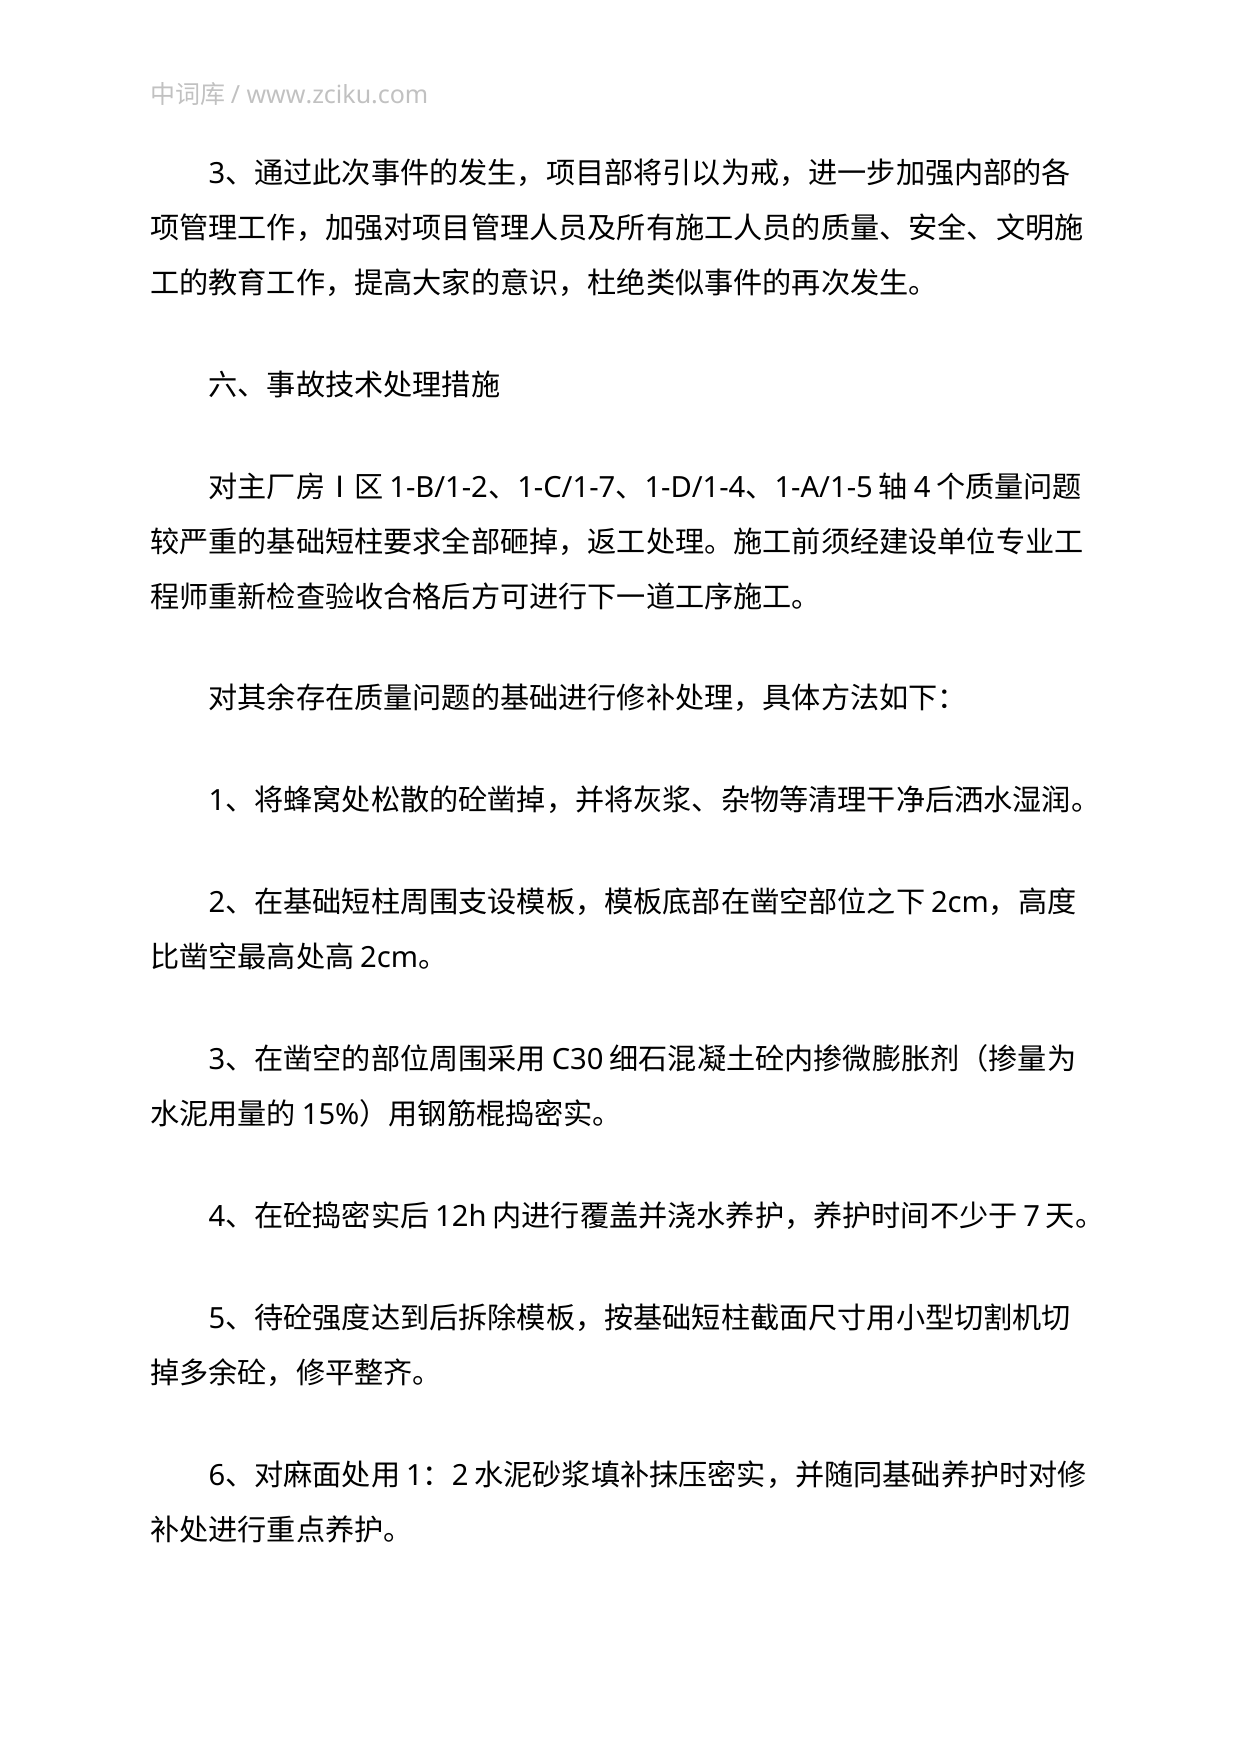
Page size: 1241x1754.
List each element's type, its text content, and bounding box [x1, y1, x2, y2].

text 2、在基础短柱周围支设模板，模板底部在凿空部位之下2cm，高度比凿空最高处高2cm。 [150, 879, 1090, 976]
text 4、在砼捣密实后12h内进行覆盖并浇水养护，养护时间不少于7天。 [150, 1193, 1090, 1235]
text 对其余存在质量问题的基础进行修补处理，具体方法如下： [150, 675, 1090, 717]
text 3、在凿空的部位周围采用C30细石混凝土砼内掺微膨胀剂（掺量为水泥用量的15%）用钢筋棍捣密实。 [150, 1036, 1090, 1133]
text 5、待砼强度达到后拆除模板，按基础短柱截面尺寸用小型切割机切掉多余砼，修平整齐。 [150, 1295, 1090, 1392]
text 1、将蜂窝处松散的砼凿掉，并将灰浆、杂物等清理干净后洒水湿润。 [150, 777, 1090, 819]
text 3、通过此次事件的发生，项目部将引以为戒，进一步加强内部的各项管理工作，加强对项目管理人员及所有施工人员的质量、安全、文明施工的教育工作，提高大家的意识，杜绝类似事件的再次发生。 [150, 150, 1090, 302]
text 对主厂房Ⅰ区1-B/1-2、1-C/1-7、1-D/1-4、1-A/1-5轴4个质量问题较严重的基础短柱要求全部砸掉，返工处理。施工前须经建设单位专业工程师重新检查验收合格后方可进行下一道工序施工。 [150, 463, 1090, 616]
text 六、事故技术处理措施 [150, 362, 1090, 404]
text 6、对麻面处用1：2水泥砂浆填补抹压密实，并随同基础养护时对修补处进行重点养护。 [150, 1452, 1090, 1549]
